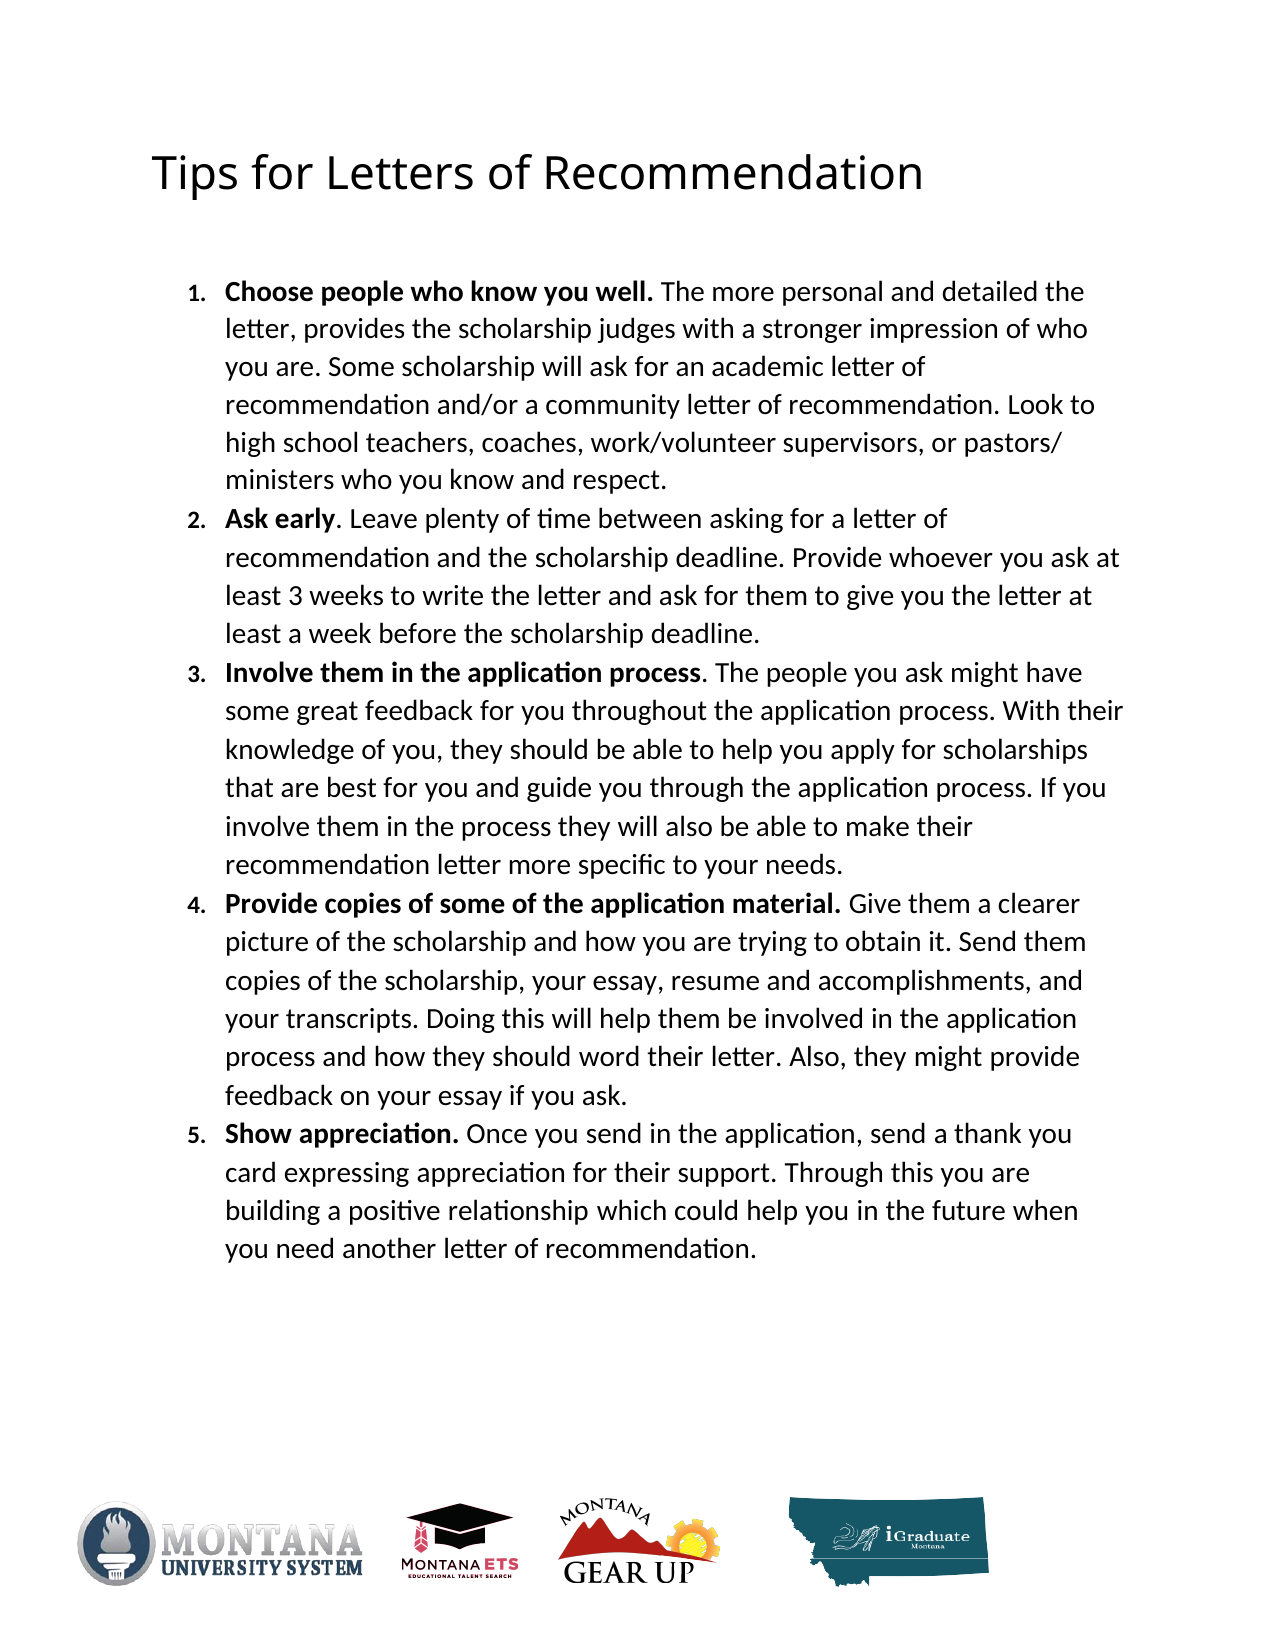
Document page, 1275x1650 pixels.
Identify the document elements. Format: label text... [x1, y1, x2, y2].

list Ask early. Leave plenty of time between asking for a letter of recommendation and the scholarship deadline. Provide whoever you ask at least 3 weeks to write the letter and ask for them to give you the letter at least a week before the scholarship deadline. [187, 500, 1122, 651]
picture [558, 1498, 724, 1583]
list Choose people who know you well. The more personal and detailed the letter, provides the scholarship judges with a stronger impression of who you are. Some scholarship will ask for an academic letter of recommendation and/or a community letter of recommendation. Look to high school teachers, coaches, work/volunteer supervisors, or pastors/ ministers who you know and respect. [187, 273, 1096, 497]
list Involve them in the application process. The people you ask might have some great feedback for you throughout the application process. With their knowledge of you, they should be able to help you apply for scholarships that are best for you and guide you through the application process. If you involve them in the process they will also be able to make their recommendation letter more specific to your needs. [187, 654, 1126, 882]
list Provide copies of some of the application material. Give them a clearer picture of the scholarship and how you are trying to obtain it. Send them copies of the scholarship, your essay, resume and accomplishments, and your transcripts. Doing this will help them be involved in the application process and how they should word their letter. Also, they might provide feedback on your essay if you ask. [187, 885, 1088, 1112]
picture [788, 1497, 989, 1587]
list Show appreciation. Once you send in the application, send a thank you card expressing appreciation for their support. Through this you are building a positive relationship which could help you in the future when you need another letter of recommendation. [187, 1115, 1081, 1266]
picture [68, 1495, 365, 1586]
subtitle Tips for Letters of Recommendation [151, 146, 1246, 200]
picture [402, 1503, 519, 1579]
